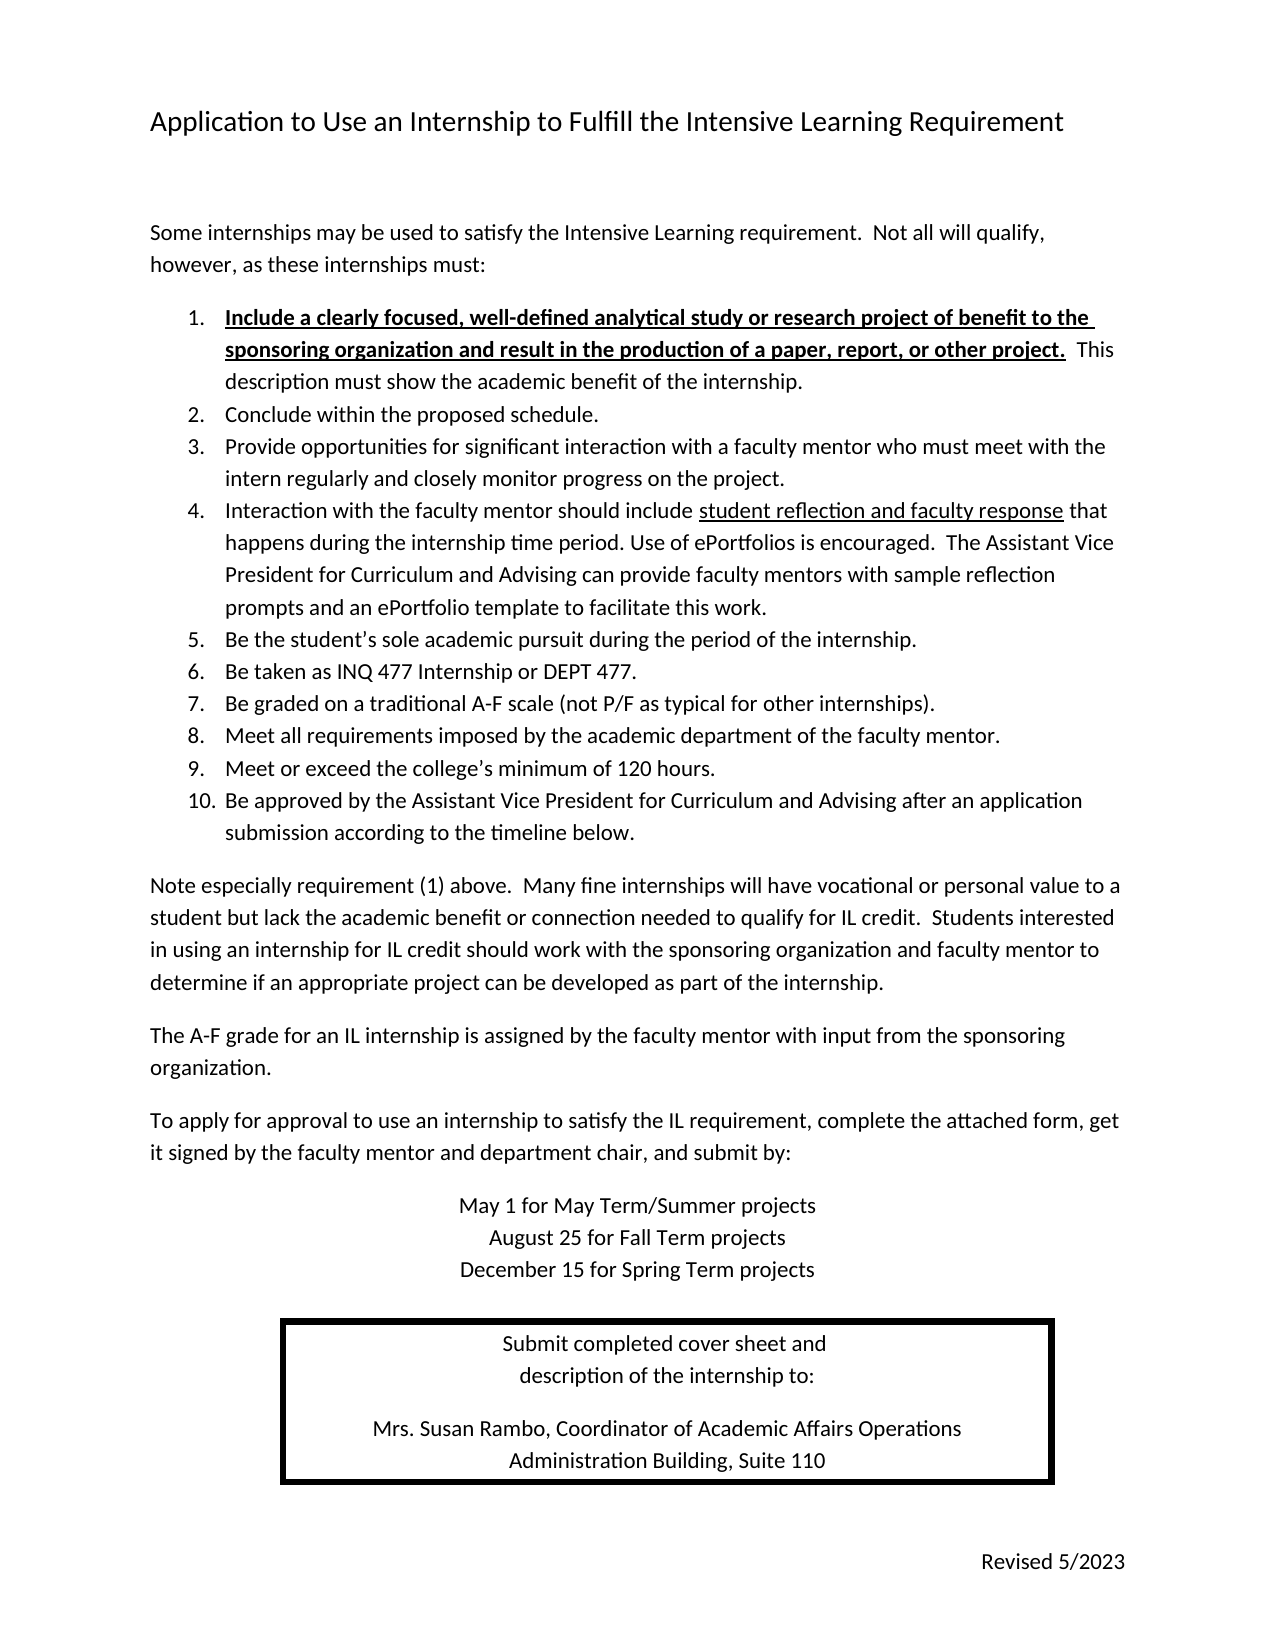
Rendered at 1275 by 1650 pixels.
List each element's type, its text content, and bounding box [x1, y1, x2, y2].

list Provide opportunities for significant interaction with a faculty mentor who must meet with the intern regularly and closely monitor progress on the project. [187, 432, 1125, 492]
text May 1 for May Term/Summer projects August 25 for Fall Term projects December 15 for Spring Term projects [150, 1191, 1125, 1283]
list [150, 103, 1125, 139]
list Meet or exceed the college’s minimum of 120 hours. [187, 754, 1125, 782]
text Note especially requirement (1) above. Many fine internships will have vocational or personal value to a student but lack the academic benefit or connection needed to qualify for IL credit. Students interested in using an internship for IL credit should work with the sponsoring organization and faculty mentor to determine if an appropriate project can be developed as part of the internship. [150, 871, 1125, 996]
list Be graded on a traditional A-F scale (not P/F as typical for other internships). [187, 689, 1125, 717]
list Meet all requirements imposed by the academic department of the faculty mentor. [187, 722, 1125, 749]
list Include a clearly focused, well-defined analytical study or research project of benefit to the sponsoring organization and result in the production of a paper, report, or other project. This description must show the academic benefit of the internship. [187, 303, 1125, 396]
text Some internships may be used to satisfy the Intensive Learning requirement. Not all will qualify, however, as these internships must: [150, 218, 1125, 278]
text The A-F grade for an IL internship is assigned by the faculty mentor with input from the sponsoring organization. [150, 1021, 1125, 1081]
list Be the student’s sole academic pursuit during the period of the internship. [187, 625, 1125, 653]
list Interaction with the faculty mentor should include student reflection and faculty response that happens during the internship time period. Use of ePortfolios is encouraged. The Assistant Vice President for Curriculum and Advising can provide faculty mentors with sample reflection prompts and an ePortfolio template to facilitate this work. [187, 496, 1125, 621]
list Conclude within the proposed schedule. [187, 400, 1125, 428]
text To apply for approval to use an internship to satisfy the IL requirement, complete the attached form, get it signed by the faculty mentor and department chair, and submit by: [150, 1106, 1125, 1166]
list Be taken as INQ 477 Internship or DEPT 477. [187, 657, 1125, 685]
list Be approved by the Assistant Vice President for Curriculum and Advising after an application submission according to the timeline below. [187, 786, 1125, 846]
